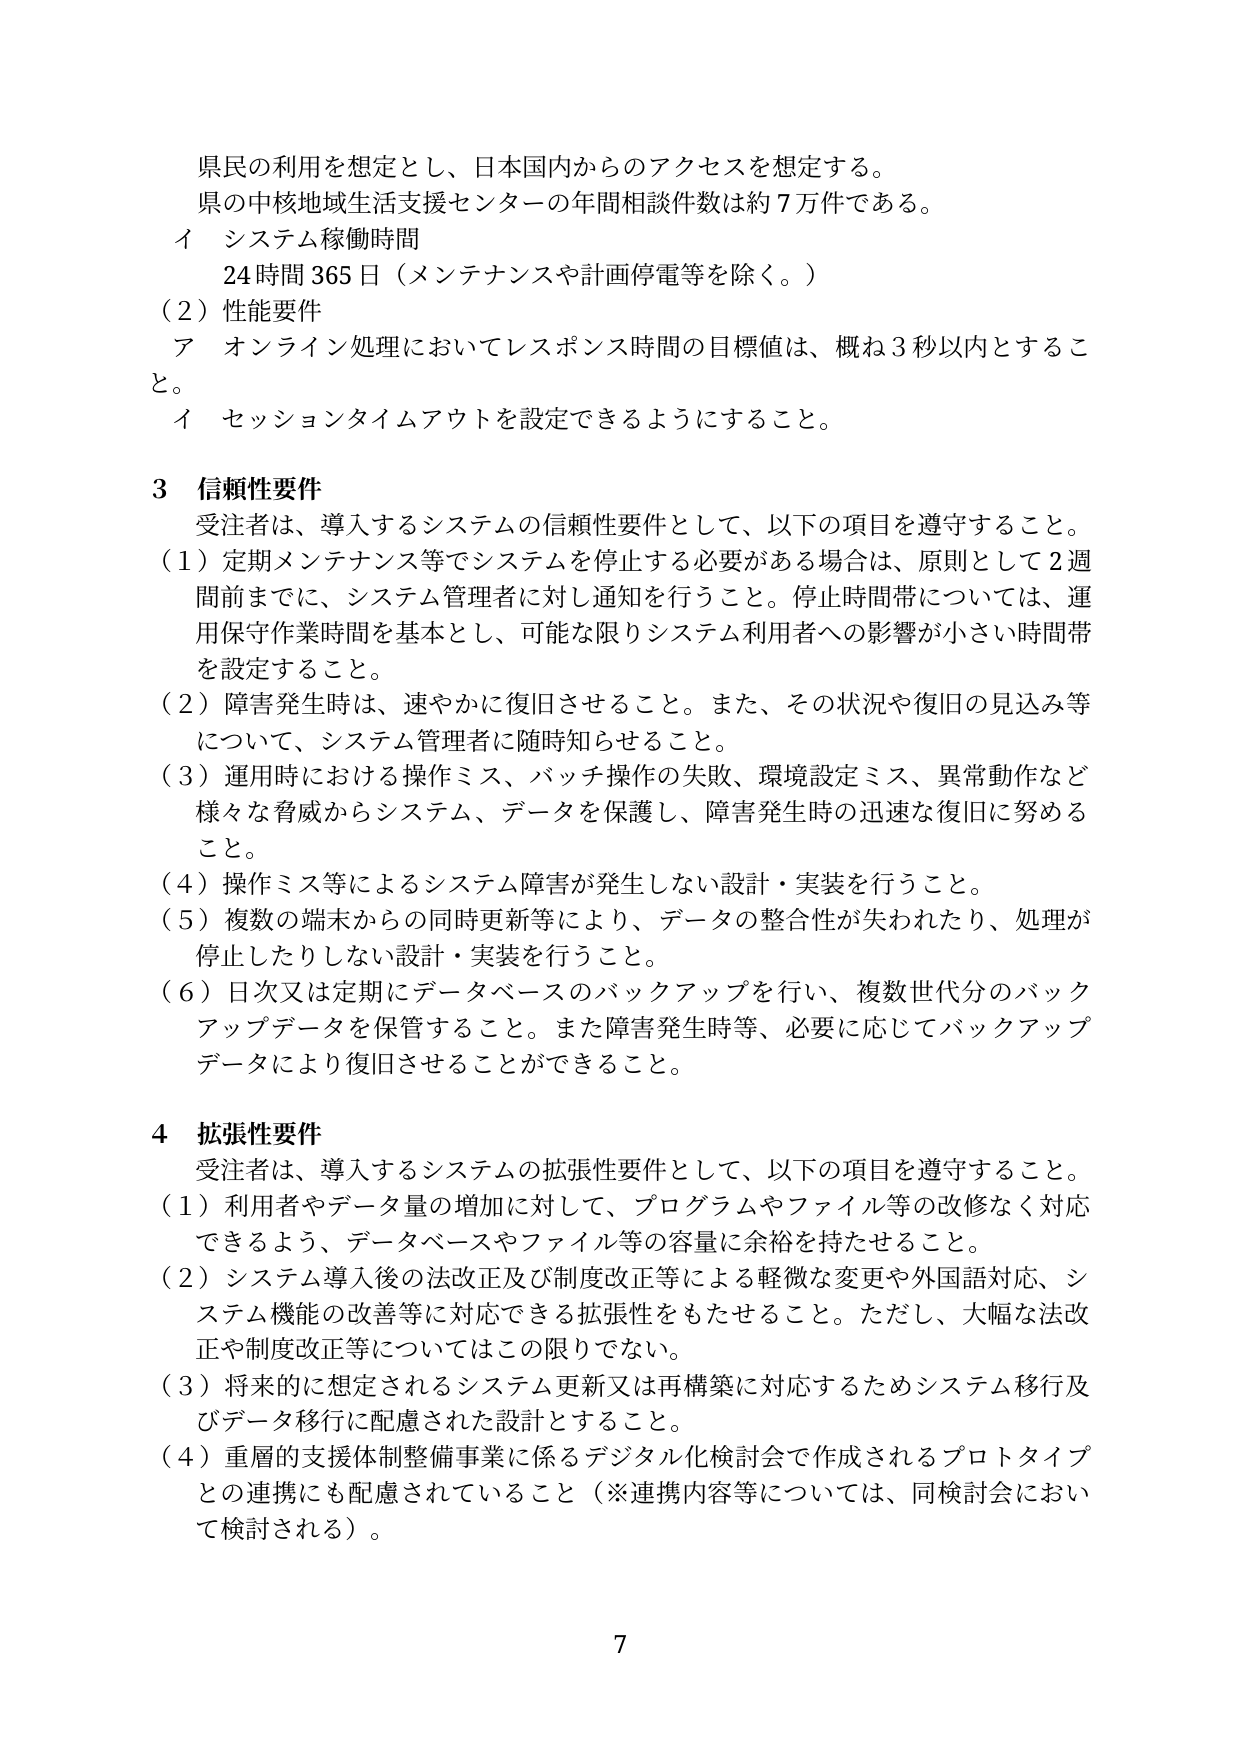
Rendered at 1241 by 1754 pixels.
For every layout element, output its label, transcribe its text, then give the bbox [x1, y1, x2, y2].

text （５）複数の端末からの同時更新等により、データの整合性が失われたり、処理が停止したりしない設計・実装を行うこと。 [148, 901, 1092, 973]
text （２）障害発生時は、速やかに復旧させること。また、その状況や復旧の見込み等について、システム管理者に随時知らせること。 [148, 685, 1092, 757]
text （１）利用者やデータ量の増加に対して、プログラムやファイル等の改修なく対応できるよう、データベースやファイル等の容量に余裕を持たせること。 [148, 1186, 1092, 1258]
text （６）日次又は定期にデータベースのバックアップを行い、複数世代分のバックアップデータを保管すること。また障害発生時等、必要に応じてバックアップデータにより復旧させることができること。 [148, 973, 1092, 1081]
text イ システム稼働時間 [148, 220, 1092, 256]
text （２）システム導入後の法改正及び制度改正等による軽微な変更や外国語対応、システム機能の改善等に対応できる拡張性をもたせること。ただし、大幅な法改正や制度改正等についてはこの限りでない。 [148, 1258, 1092, 1366]
text （４）操作ミス等によるシステム障害が発生しない設計・実装を行うこと。 [148, 865, 1092, 901]
text （２）性能要件 [148, 292, 1092, 328]
text ア オンライン処理においてレスポンス時間の目標値は、概ね３秒以内とすること。 [148, 328, 1092, 399]
text （３）将来的に想定されるシステム更新又は再構築に対応するためシステム移行及びデータ移行に配慮された設計とすること。 [148, 1366, 1092, 1438]
subtitle ４ 拡張性要件 [148, 1114, 1092, 1151]
text 県民の利用を想定とし、日本国内からのアクセスを想定する。 [148, 148, 1092, 184]
text （１）定期メンテナンス等でシステムを停止する必要がある場合は、原則として2週間前までに、システム管理者に対し通知を行うこと。停止時間帯については、運用保守作業時間を基本とし、可能な限りシステム利用者への影響が小さい時間帯を設定すること。 [148, 541, 1092, 685]
text 受注者は、導入するシステムの信頼性要件として、以下の項目を遵守すること。 [171, 505, 1092, 541]
text イ セッションタイムアウトを設定できるようにすること。 [148, 399, 1092, 435]
text （４）重層的支援体制整備事業に係るデジタル化検討会で作成されるプロトタイプとの連携にも配慮されていること（※連携内容等については、同検討会において検討される）。 [148, 1438, 1092, 1546]
text 24時間365日（メンテナンスや計画停電等を除く。） [148, 256, 1092, 292]
text 県の中核地域生活支援センターの年間相談件数は約7万件である。 [148, 184, 1092, 220]
text （３）運用時における操作ミス、バッチ操作の失敗、環境設定ミス、異常動作など様々な脅威からシステム、データを保護し、障害発生時の迅速な復旧に努めること。 [148, 757, 1092, 865]
subtitle ３ 信頼性要件 [148, 469, 1092, 505]
text 受注者は、導入するシステムの拡張性要件として、以下の項目を遵守すること。 [171, 1151, 1092, 1186]
